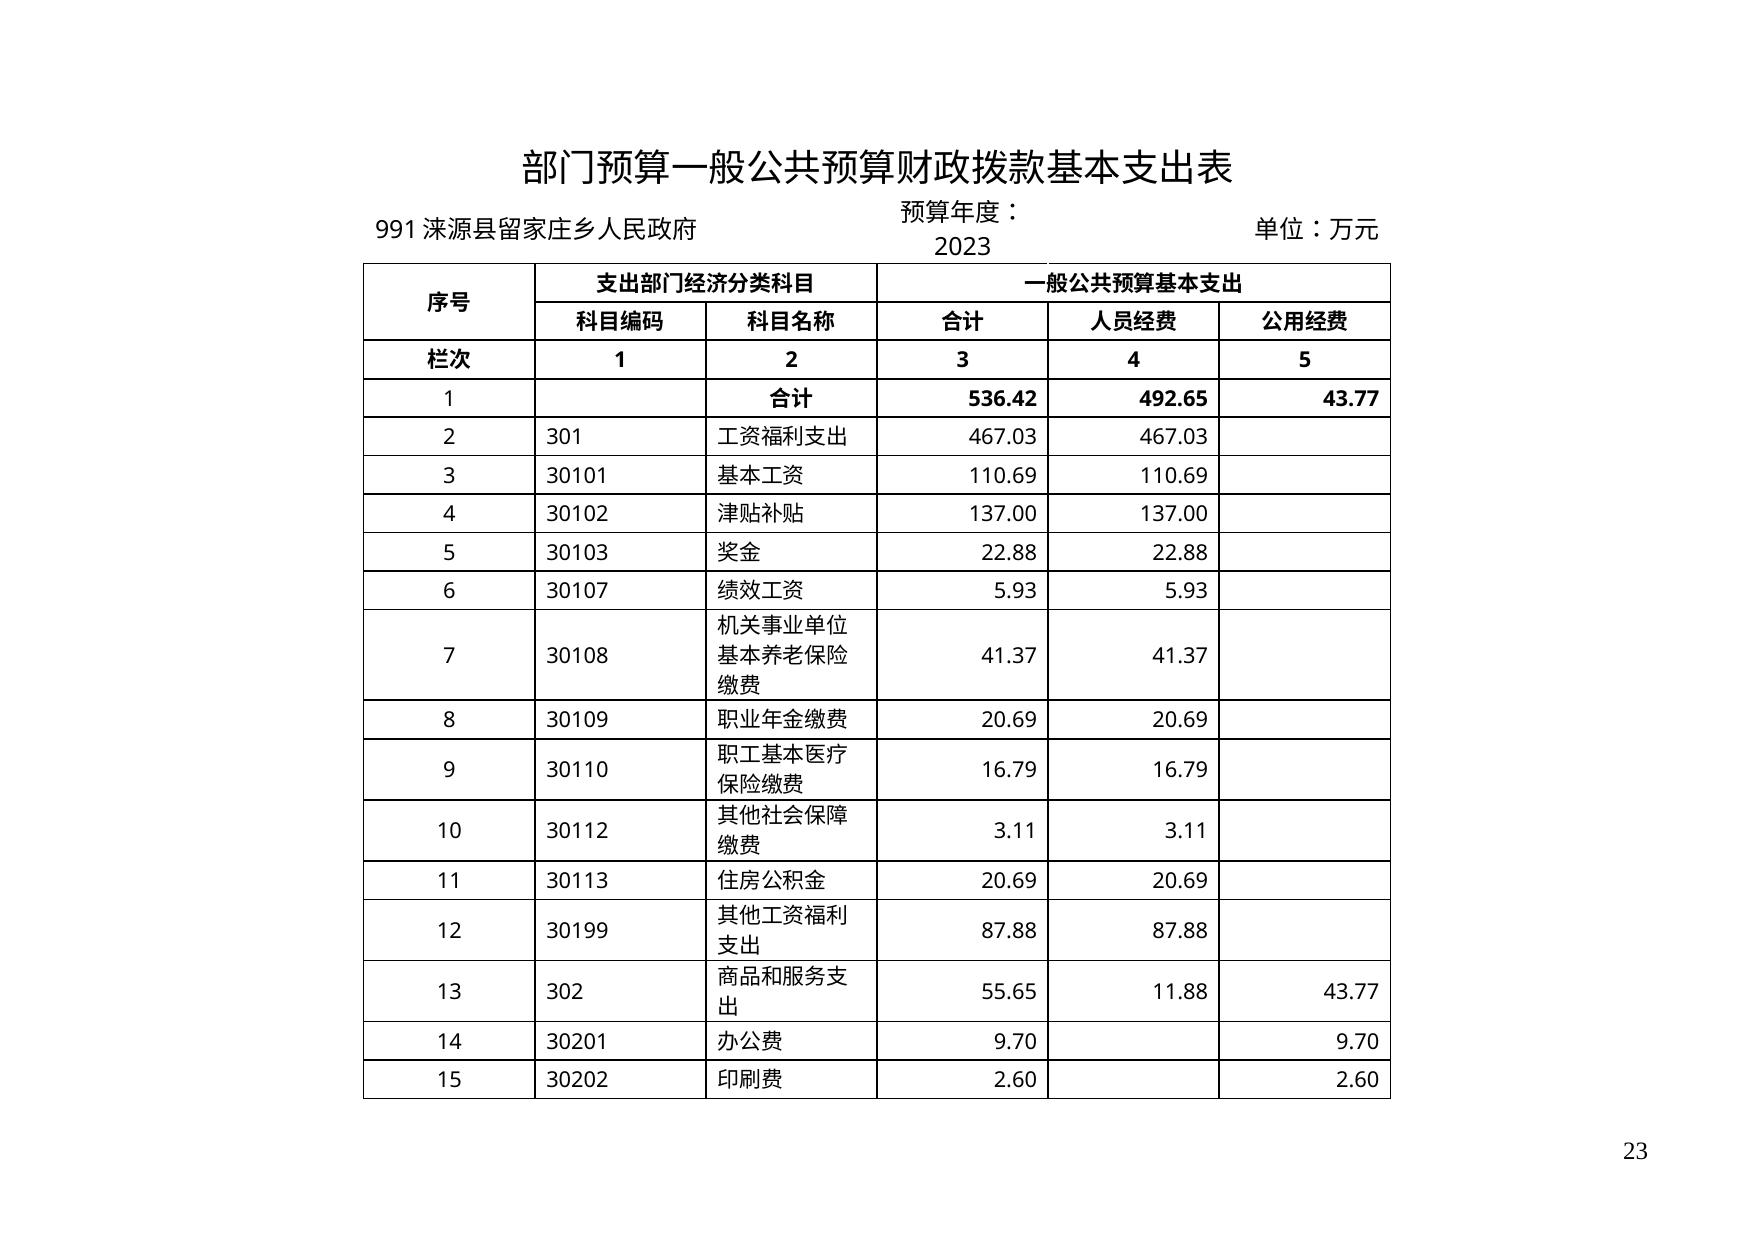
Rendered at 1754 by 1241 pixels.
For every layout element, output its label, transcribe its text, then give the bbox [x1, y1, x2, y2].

table_cell 30201 [536, 1022, 705, 1059]
table_cell 职业年金缴费 [707, 701, 876, 738]
table_cell [1220, 740, 1390, 799]
table_cell 3 [878, 341, 1047, 378]
table_cell [1220, 533, 1390, 570]
table_cell 工资福利支出 [707, 418, 876, 455]
table_cell 22.88 [1049, 533, 1218, 570]
table_cell 41.37 [878, 610, 1047, 699]
table_cell 492.65 [1049, 380, 1218, 416]
table_cell 16.79 [1049, 740, 1218, 799]
table_cell 13 [364, 961, 534, 1021]
table_cell 11 [364, 862, 534, 898]
table_cell 支出部门经济分类科目 [536, 264, 876, 301]
table_cell 30109 [536, 701, 705, 738]
table_cell 22.88 [878, 533, 1047, 570]
table_cell 20.69 [1049, 862, 1218, 898]
table_cell 职工基本医疗保险缴费 [707, 740, 876, 799]
table_cell 3.11 [1049, 801, 1218, 860]
table_cell [1049, 1061, 1218, 1098]
table_cell 10 [364, 801, 534, 860]
table_cell 9 [364, 740, 534, 799]
table_cell 87.88 [878, 900, 1047, 960]
table_cell 印刷费 [707, 1061, 876, 1098]
table_cell 5 [364, 533, 534, 570]
table_cell 5.93 [1049, 572, 1218, 608]
table_cell 43.77 [1220, 380, 1390, 416]
table_cell 4 [1049, 341, 1218, 378]
table_cell [1220, 900, 1390, 960]
table_cell 110.69 [878, 456, 1047, 493]
table_cell 302 [536, 961, 705, 1021]
table_cell 8 [364, 701, 534, 738]
table_cell [536, 380, 705, 416]
table_cell 栏次 [364, 341, 534, 378]
table_cell 绩效工资 [707, 572, 876, 608]
table_cell 87.88 [1049, 900, 1218, 960]
table_cell 人员经费 [1049, 303, 1218, 339]
table_cell 137.00 [1049, 495, 1218, 532]
table_cell 2 [707, 341, 876, 378]
table_cell 30103 [536, 533, 705, 570]
table_cell [1220, 701, 1390, 738]
table_cell [1049, 1022, 1218, 1059]
table_header 预算年度：2023 [878, 195, 1047, 262]
table_cell 其他社会保障缴费 [707, 801, 876, 860]
text 部门预算一般公共预算财政拨款基本支出表 [106, 142, 1648, 193]
table_cell 30110 [536, 740, 705, 799]
table_cell 奖金 [707, 533, 876, 570]
table_cell 20.69 [878, 701, 1047, 738]
table_cell 公用经费 [1220, 303, 1390, 339]
table_cell 15 [364, 1061, 534, 1098]
table_cell 2.60 [1220, 1061, 1390, 1098]
table_cell 5 [1220, 341, 1390, 378]
table_cell 科目名称 [707, 303, 876, 339]
table_cell 合计 [878, 303, 1047, 339]
table_cell 机关事业单位基本养老保险缴费 [707, 610, 876, 699]
table_cell 9.70 [878, 1022, 1047, 1059]
table_cell 30107 [536, 572, 705, 608]
table_cell 30202 [536, 1061, 705, 1098]
table_cell 3 [364, 456, 534, 493]
table_cell 6 [364, 572, 534, 608]
table_cell 30112 [536, 801, 705, 860]
table_cell 137.00 [878, 495, 1047, 532]
table_cell [1220, 418, 1390, 455]
table_cell 467.03 [1049, 418, 1218, 455]
table_cell 3.11 [878, 801, 1047, 860]
table_cell 30101 [536, 456, 705, 493]
table_cell 110.69 [1049, 456, 1218, 493]
table_cell 467.03 [878, 418, 1047, 455]
table_cell 1 [536, 341, 705, 378]
table_cell 30199 [536, 900, 705, 960]
table_header 991涞源县留家庄乡人民政府 [364, 195, 876, 262]
table_cell 301 [536, 418, 705, 455]
table_cell 30102 [536, 495, 705, 532]
table_cell 14 [364, 1022, 534, 1059]
table_cell 4 [364, 495, 534, 532]
table_cell 55.65 [878, 961, 1047, 1021]
table_cell 科目编码 [536, 303, 705, 339]
table_cell 41.37 [1049, 610, 1218, 699]
table_cell 商品和服务支出 [707, 961, 876, 1021]
table_cell 2 [364, 418, 534, 455]
table_cell 基本工资 [707, 456, 876, 493]
table_cell 16.79 [878, 740, 1047, 799]
table_cell 其他工资福利支出 [707, 900, 876, 960]
table_cell 2.60 [878, 1061, 1047, 1098]
table_cell 住房公积金 [707, 862, 876, 898]
table_cell 一般公共预算基本支出 [878, 264, 1390, 301]
table_cell 津贴补贴 [707, 495, 876, 532]
table_cell 7 [364, 610, 534, 699]
table_cell 1 [364, 380, 534, 416]
table_cell 30108 [536, 610, 705, 699]
table_cell 合计 [707, 380, 876, 416]
table_cell 11.88 [1049, 961, 1218, 1021]
table_cell [1220, 862, 1390, 898]
table_cell 5.93 [878, 572, 1047, 608]
table_cell 12 [364, 900, 534, 960]
table_header 单位：万元 [1049, 195, 1390, 262]
table_cell 20.69 [878, 862, 1047, 898]
table_cell 43.77 [1220, 961, 1390, 1021]
table_cell [1220, 495, 1390, 532]
table_cell 20.69 [1049, 701, 1218, 738]
table_cell [1220, 801, 1390, 860]
table_cell 序号 [364, 264, 534, 339]
table_cell 536.42 [878, 380, 1047, 416]
table_cell 9.70 [1220, 1022, 1390, 1059]
table_cell [1220, 572, 1390, 608]
table_cell 30113 [536, 862, 705, 898]
table_cell 办公费 [707, 1022, 876, 1059]
table_cell [1220, 456, 1390, 493]
table_cell [1220, 610, 1390, 699]
